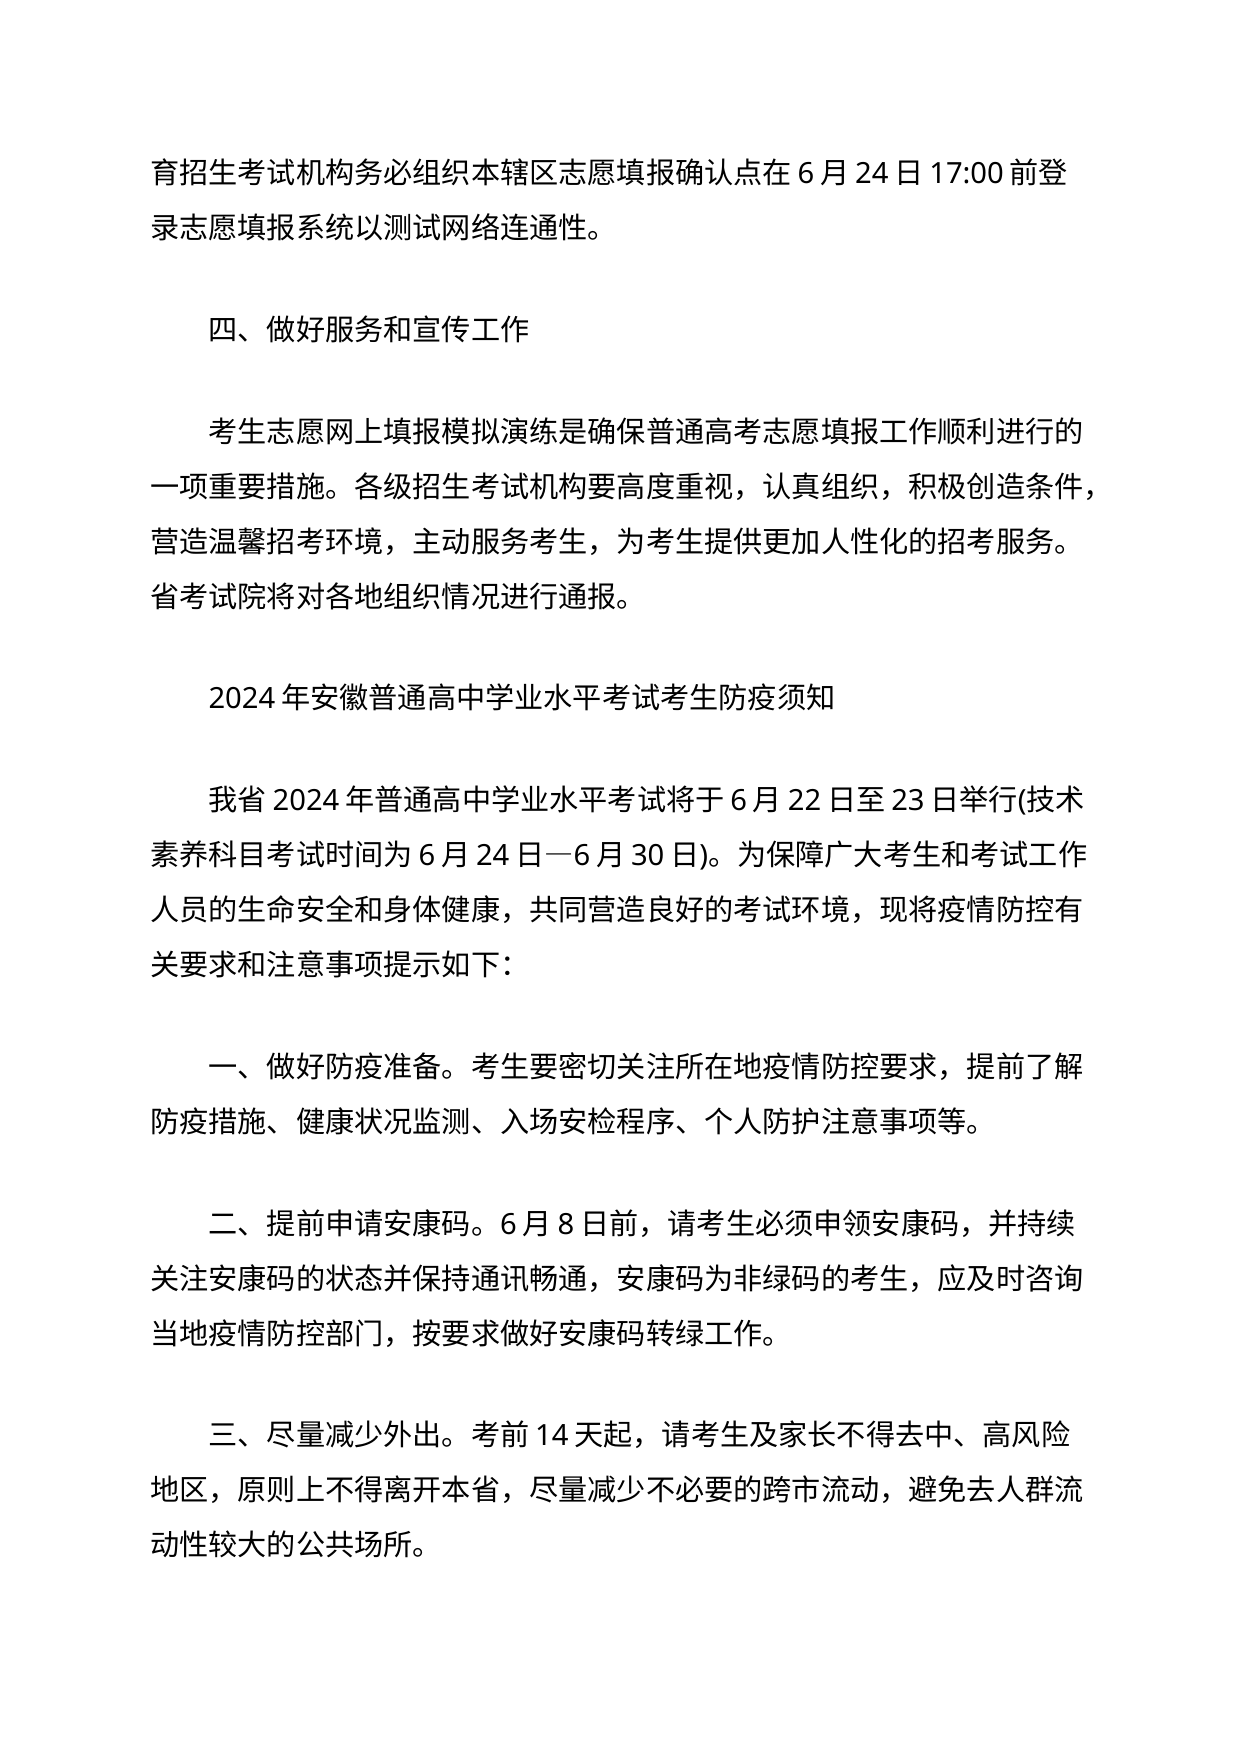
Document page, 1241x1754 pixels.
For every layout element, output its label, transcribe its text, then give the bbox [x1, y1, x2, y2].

text 三、尽量减少外出。考前14天起，请考生及家长不得去中、高风险地区，原则上不得离开本省，尽量减少不必要的跨市流动，避免去人群流动性较大的公共场所。 [150, 1412, 1090, 1564]
text 我省2024年普通高中学业水平考试将于6月22日至23日举行(技术素养科目考试时间为6月24日—6月30日)。为保障广大考生和考试工作人员的生命安全和身体健康，共同营造良好的考试环境，现将疫情防控有关要求和注意事项提示如下： [150, 777, 1090, 984]
text 一、做好防疫准备。考生要密切关注所在地疫情防控要求，提前了解防疫措施、健康状况监测、入场安检程序、个人防护注意事项等。 [150, 1044, 1090, 1141]
text 四、做好服务和宣传工作 [150, 307, 1090, 349]
text 二、提前申请安康码。6月8日前，请考生必须申领安康码，并持续关注安康码的状态并保持通讯畅通，安康码为非绿码的考生，应及时咨询当地疫情防控部门，按要求做好安康码转绿工作。 [150, 1200, 1090, 1352]
text 2024年安徽普通高中学业水平考试考生防疫须知 [150, 675, 1090, 717]
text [150, 150, 1090, 247]
text 考生志愿网上填报模拟演练是确保普通高考志愿填报工作顺利进行的一项重要措施。各级招生考试机构要高度重视，认真组织，积极创造条件，营造温馨招考环境，主动服务考生，为考生提供更加人性化的招考服务。省考试院将对各地组织情况进行通报。 [150, 408, 1090, 616]
